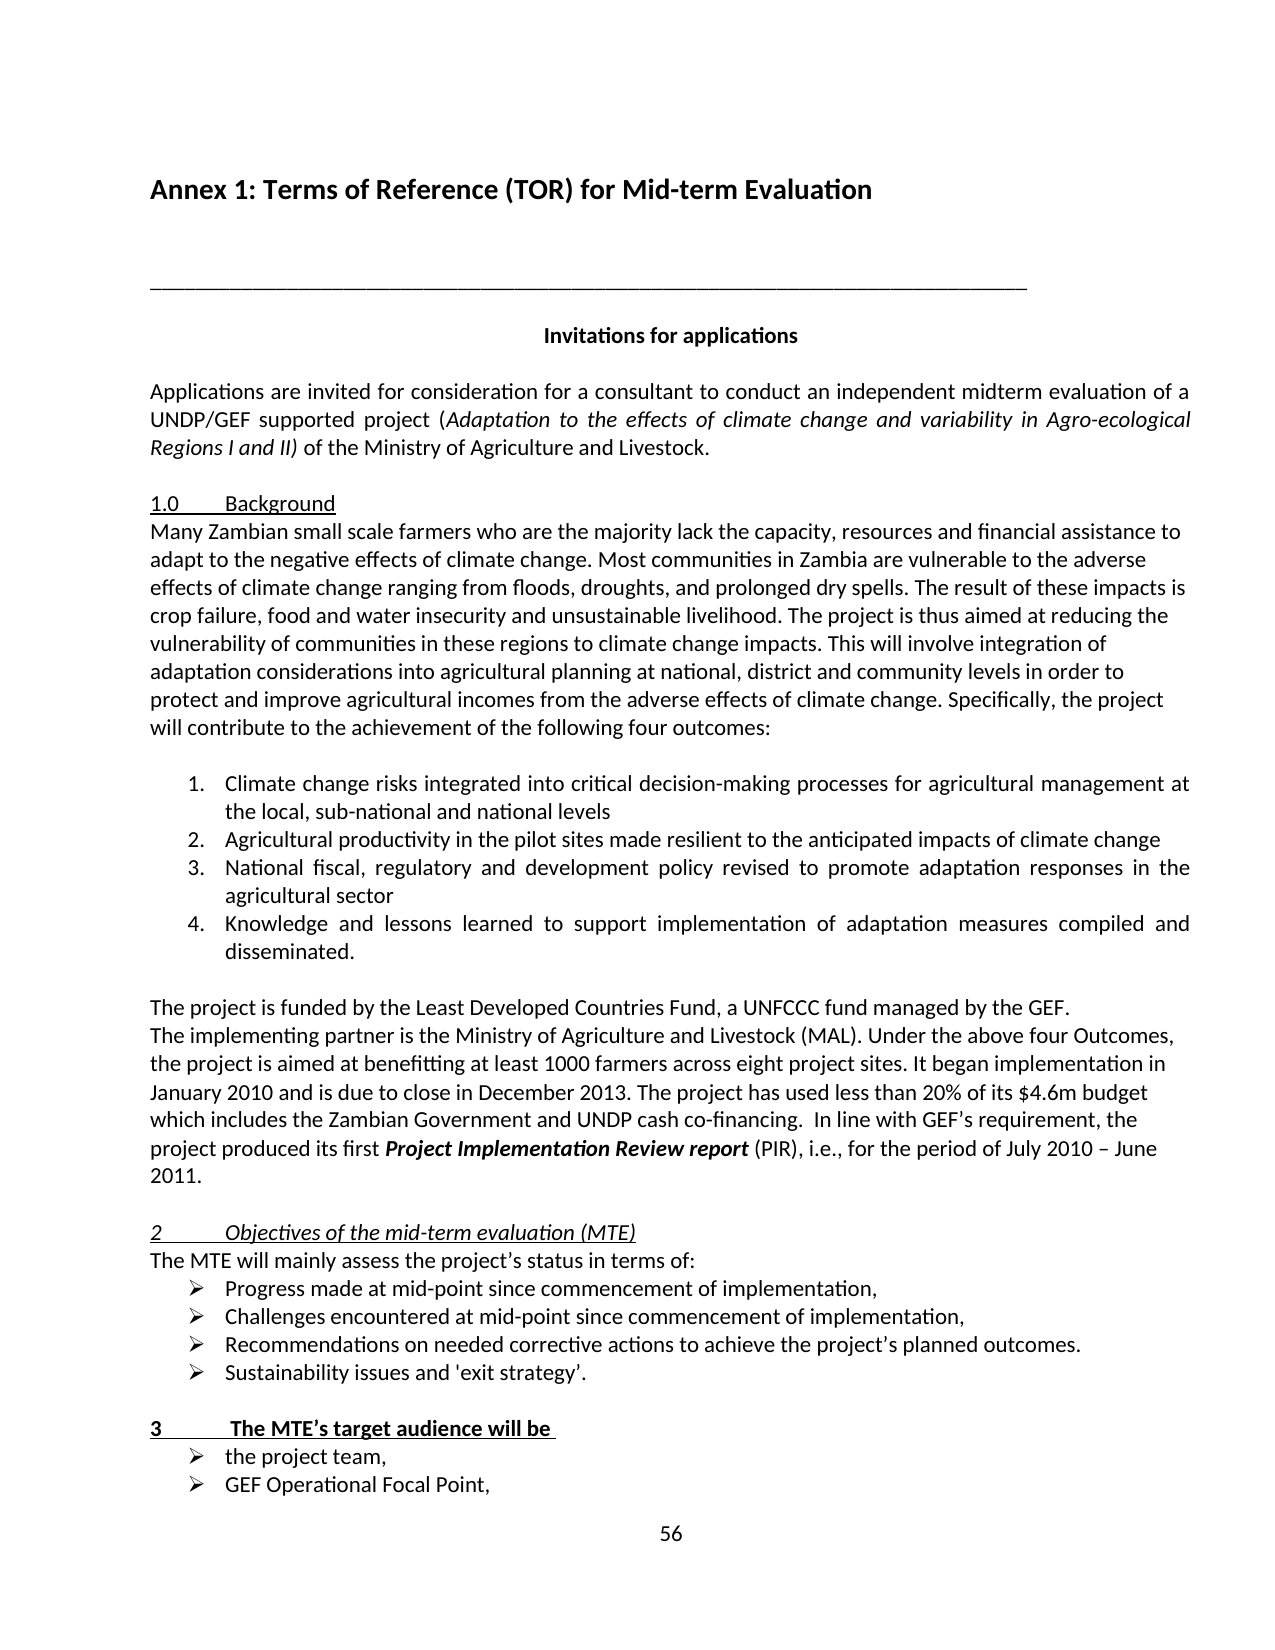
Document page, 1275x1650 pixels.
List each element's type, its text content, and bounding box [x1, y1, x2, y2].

list Knowledge and lessons learned to support implementation of adaptation measures compiled and disseminated. [187, 909, 1192, 966]
text The implementing partner is the Ministry of Agriculture and Livestock (MAL). Under the above four Outcomes, the project is aimed at benefitting at least 1000 farmers across eight project sites. It began implementation in January 2010 and is due to close in December 2013. The project has used less than 20% of its $4.6m budget which includes the Zambian Government and UNDP cash co-financing. In line with GEF’s requirement, the project produced its first Project Implementation Review report (PIR), i.e., for the period of July 2010 – June 2011. [150, 1022, 1192, 1190]
text _____________________________________________________________________________ [150, 265, 1192, 293]
list Recommendations on needed corrective actions to achieve the project’s planned outcomes. [187, 1330, 1192, 1358]
list Agricultural productivity in the pilot sites made resilient to the anticipated impacts of climate change [187, 825, 1192, 853]
text Invitations for applications [150, 321, 1192, 349]
text 2 Objectives of the mid-term evaluation (MTE) [150, 1218, 1192, 1246]
list the project team, [187, 1442, 1192, 1470]
subtitle Annex 1: Terms of Reference (TOR) for Mid-term Evaluation [150, 171, 1192, 206]
text Applications are invited for consideration for a consultant to conduct an independent midterm evaluation of a UNDP/GEF supported project (Adaptation to the effects of climate change and variability in Agro-ecological Regions I and II) of the Ministry of Agriculture and Livestock. [150, 377, 1192, 461]
list National fiscal, regulatory and development policy revised to promote adaptation responses in the agricultural sector [187, 853, 1192, 909]
text Many Zambian small scale farmers who are the majority lack the capacity, resources and financial assistance to adapt to the negative effects of climate change. Most communities in Zambia are vulnerable to the adverse effects of climate change ranging from floods, droughts, and prolonged dry spells. The result of these impacts is crop failure, food and water insecurity and unsustainable livelihood. The project is thus aimed at reducing the vulnerability of communities in these regions to climate change impacts. This will involve integration of adaptation considerations into agricultural planning at national, district and community levels in order to protect and improve agricultural incomes from the adverse effects of climate change. Specifically, the project will contribute to the achievement of the following four outcomes: [150, 517, 1192, 741]
list Challenges encountered at mid-point since commencement of implementation, [187, 1302, 1192, 1330]
list GEF Operational Focal Point, [187, 1470, 1192, 1498]
text 1.0 Background [150, 489, 1192, 517]
list Progress made at mid-point since commencement of implementation, [187, 1274, 1192, 1302]
text The project is funded by the Least Developed Countries Fund, a UNFCCC fund managed by the GEF. [150, 993, 1192, 1022]
list Sustainability issues and 'exit strategy’. [187, 1358, 1192, 1386]
text 3 The MTE’s target audience will be [150, 1414, 1192, 1442]
list Climate change risks integrated into critical decision-making processes for agricultural management at the local, sub-national and national levels [187, 769, 1192, 825]
text The MTE will mainly assess the project’s status in terms of: [150, 1246, 1192, 1274]
